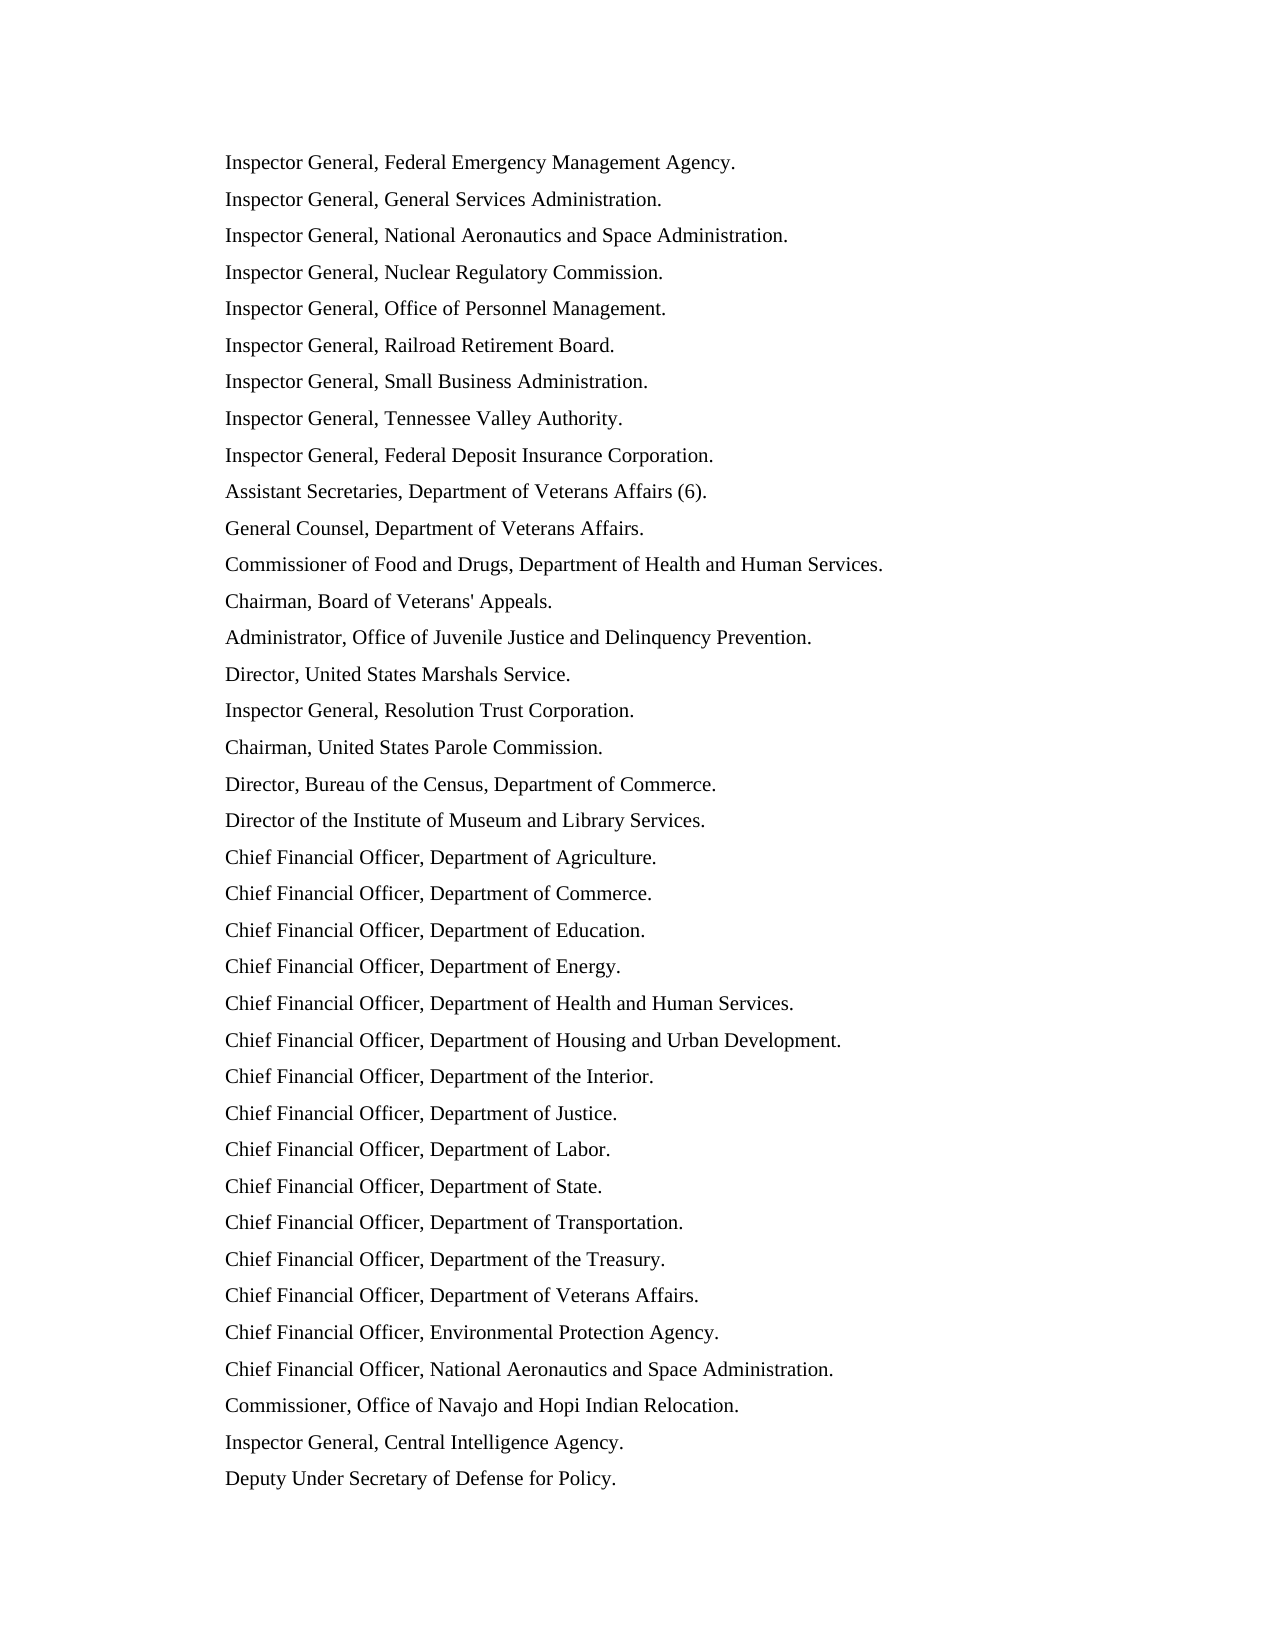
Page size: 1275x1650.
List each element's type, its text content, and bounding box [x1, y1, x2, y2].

text Chief Financial Officer, Department of the Treasury. [187, 1247, 1087, 1271]
text Inspector General, Resolution Trust Corporation. [187, 698, 1087, 722]
text Chief Financial Officer, Department of Justice. [187, 1101, 1087, 1125]
text Inspector General, Nuclear Regulatory Commission. [187, 260, 1087, 284]
text Inspector General, Federal Emergency Management Agency. [187, 150, 1087, 174]
text Chief Financial Officer, Department of State. [187, 1174, 1087, 1198]
text Director, United States Marshals Service. [187, 662, 1087, 686]
text Chairman, Board of Veterans' Appeals. [187, 589, 1087, 613]
text Deputy Under Secretary of Defense for Policy. [187, 1466, 1087, 1490]
text Chief Financial Officer, Department of Commerce. [187, 881, 1087, 905]
text Inspector General, Central Intelligence Agency. [187, 1430, 1087, 1454]
text Inspector General, Railroad Retirement Board. [187, 333, 1087, 357]
text Chief Financial Officer, Environmental Protection Agency. [187, 1320, 1087, 1344]
text Chief Financial Officer, Department of Veterans Affairs. [187, 1283, 1087, 1307]
text Chief Financial Officer, Department of Housing and Urban Development. [187, 1027, 1087, 1052]
text Inspector General, Tennessee Valley Authority. [187, 406, 1087, 430]
text Inspector General, Federal Deposit Insurance Corporation. [187, 442, 1087, 467]
text Chairman, United States Parole Commission. [187, 735, 1087, 759]
text Inspector General, National Aeronautics and Space Administration. [187, 223, 1087, 247]
text Chief Financial Officer, Department of Agriculture. [187, 845, 1087, 869]
text Director of the Institute of Museum and Library Services. [187, 808, 1087, 832]
text Chief Financial Officer, Department of Labor. [187, 1137, 1087, 1161]
text Chief Financial Officer, Department of Energy. [187, 954, 1087, 978]
text Chief Financial Officer, Department of the Interior. [187, 1064, 1087, 1088]
text Director, Bureau of the Census, Department of Commerce. [187, 772, 1087, 796]
text Chief Financial Officer, National Aeronautics and Space Administration. [187, 1357, 1087, 1381]
text Chief Financial Officer, Department of Transportation. [187, 1210, 1087, 1234]
text Inspector General, General Services Administration. [187, 187, 1087, 211]
text Inspector General, Small Business Administration. [187, 369, 1087, 393]
text Commissioner of Food and Drugs, Department of Health and Human Services. [187, 552, 1087, 576]
text Commissioner, Office of Navajo and Hopi Indian Relocation. [187, 1393, 1087, 1417]
text Administrator, Office of Juvenile Justice and Delinquency Prevention. [187, 625, 1087, 649]
text Chief Financial Officer, Department of Education. [187, 918, 1087, 942]
text Assistant Secretaries, Department of Veterans Affairs (6). [187, 479, 1087, 503]
text General Counsel, Department of Veterans Affairs. [187, 516, 1087, 540]
text Inspector General, Office of Personnel Management. [187, 296, 1087, 320]
text Chief Financial Officer, Department of Health and Human Services. [187, 991, 1087, 1015]
